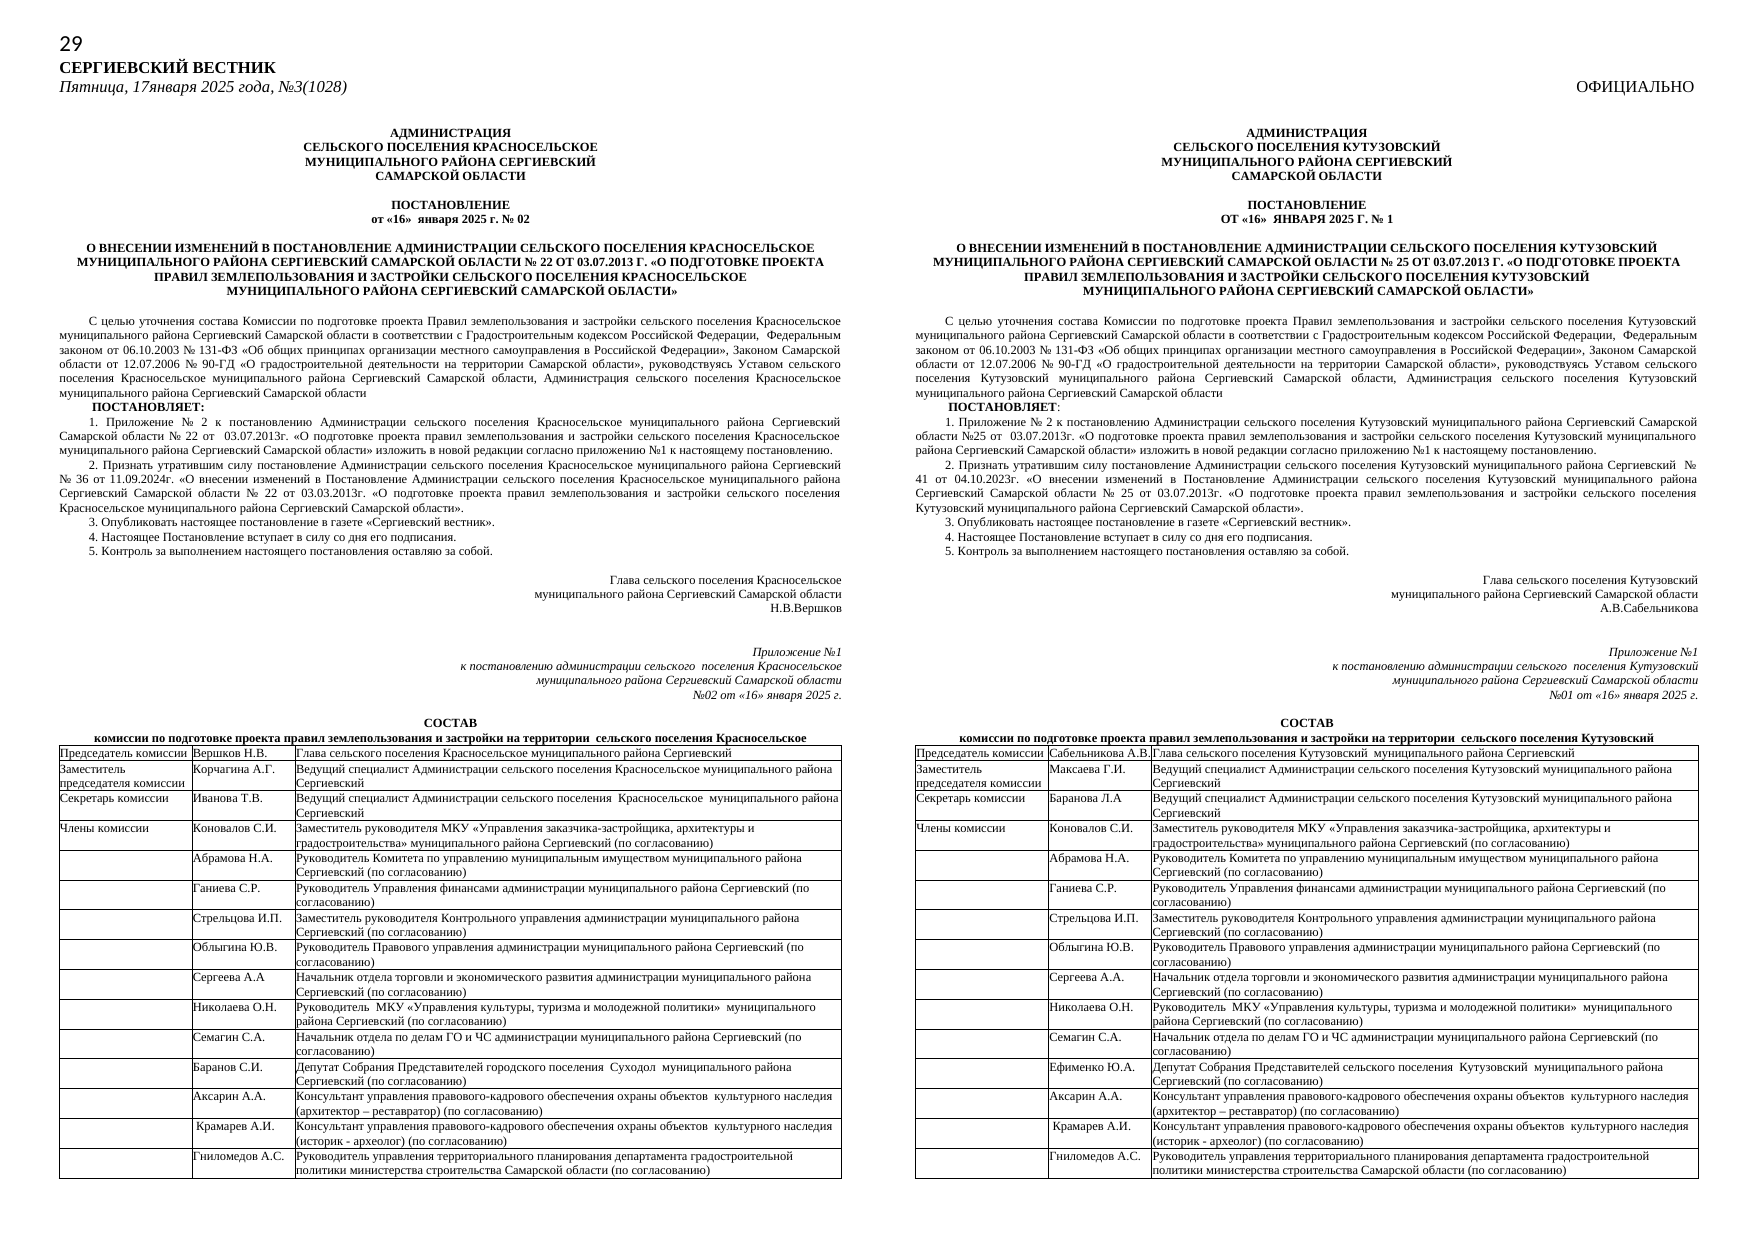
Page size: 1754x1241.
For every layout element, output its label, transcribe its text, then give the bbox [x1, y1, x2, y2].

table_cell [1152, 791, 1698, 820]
text муниципального района Сергиевский Самарской области [59, 673, 842, 687]
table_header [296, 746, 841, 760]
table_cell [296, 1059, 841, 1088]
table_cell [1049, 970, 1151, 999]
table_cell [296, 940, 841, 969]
text муниципального района Сергиевский Самарской области [59, 587, 842, 601]
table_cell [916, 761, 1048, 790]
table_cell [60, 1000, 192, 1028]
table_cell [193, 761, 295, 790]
text 5. Контроль за выполнением настоящего постановления оставляю за собой. [59, 544, 842, 558]
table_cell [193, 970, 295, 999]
text 3. Опубликовать настоящее постановление в газете «Сергиевский вестник». [915, 515, 1698, 529]
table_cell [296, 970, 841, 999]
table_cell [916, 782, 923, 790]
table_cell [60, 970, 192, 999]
text муниципального района Сергиевский Самарской области [915, 673, 1698, 687]
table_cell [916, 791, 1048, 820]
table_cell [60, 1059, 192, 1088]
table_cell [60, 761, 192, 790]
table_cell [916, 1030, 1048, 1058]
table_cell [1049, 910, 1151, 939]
text Н.В.Вершков [59, 601, 842, 616]
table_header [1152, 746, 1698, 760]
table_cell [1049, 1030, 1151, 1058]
text 1. Приложение № 2 к постановлению Администрации сельского поселения Кутузовский муниципального района Сергиевский Самарской области №25 от 03.07.2013г. «О подготовке проекта правил землепользования и застройки сельского поселения Кутузовский муниципального района Сергиевский Самарской области» изложить в новой редакции согласно приложению №1 к настоящему постановлению. [915, 414, 1698, 457]
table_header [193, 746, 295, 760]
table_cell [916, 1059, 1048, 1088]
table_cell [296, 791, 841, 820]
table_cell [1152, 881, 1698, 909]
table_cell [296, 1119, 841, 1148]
text С целью уточнения состава Комиссии по подготовке проекта Правил землепользования и застройки сельского поселения Красносельское муниципального района Сергиевский Самарской области в соответствии с Градостроительным кодексом Российской Федерации, Федеральным законом от 06.10.2003 № 131-ФЗ «Об общих принципах организации местного самоуправления в Российской Федерации», Законом Самарской области от 12.07.2006 № 90-ГД «О градостроительной деятельности на территории Самарской области», руководствуясь Уставом сельского поселения Красносельское муниципального района Сергиевский Самарской области, Администрация сельского поселения Красносельское муниципального района Сергиевский Самарской области [59, 314, 842, 400]
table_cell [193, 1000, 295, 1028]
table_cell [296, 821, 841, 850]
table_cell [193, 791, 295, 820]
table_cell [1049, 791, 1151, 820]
text муниципального района Сергиевский Самарской области [915, 587, 1698, 601]
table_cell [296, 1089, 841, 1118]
text СОСТАВ [915, 716, 1698, 731]
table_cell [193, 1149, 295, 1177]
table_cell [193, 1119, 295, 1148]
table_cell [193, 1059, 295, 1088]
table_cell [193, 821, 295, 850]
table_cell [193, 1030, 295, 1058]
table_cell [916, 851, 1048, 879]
text 4. Настоящее Постановление вступает в силу со дня его подписания. [915, 529, 1698, 544]
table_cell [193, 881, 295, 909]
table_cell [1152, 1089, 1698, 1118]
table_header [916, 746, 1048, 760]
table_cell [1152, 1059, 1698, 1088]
text №01 от «16» января 2025 г. [915, 687, 1698, 702]
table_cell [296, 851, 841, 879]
text 2. Признать утратившим силу постановление Администрации сельского поселения Кутузовский муниципального района Сергиевский № 41 от 04.10.2023г. «О внесении изменений в Постановление Администрации сельского поселения Кутузовский муниципального района Сергиевский Самарской области № 25 от 03.07.2013г. «О подготовке проекта правил землепользования и застройки сельского поселения Кутузовский муниципального района Сергиевский Самарской области». [915, 457, 1698, 515]
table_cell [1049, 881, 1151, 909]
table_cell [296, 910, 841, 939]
text 4. Настоящее Постановление вступает в силу со дня его подписания. [59, 529, 842, 544]
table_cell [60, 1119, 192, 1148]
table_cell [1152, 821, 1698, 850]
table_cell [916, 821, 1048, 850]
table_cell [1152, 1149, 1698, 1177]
text Глава сельского поселения Красносельское [59, 572, 842, 587]
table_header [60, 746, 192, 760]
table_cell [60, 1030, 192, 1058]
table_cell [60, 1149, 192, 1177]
text №02 от «16» января 2025 г. [59, 687, 842, 702]
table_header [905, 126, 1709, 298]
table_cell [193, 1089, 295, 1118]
text 1. Приложение № 2 к постановлению Администрации сельского поселения Красносельское муниципального района Сергиевский Самарской области № 22 от 03.07.2013г. «О подготовке проекта правил землепользования и застройки сельского поселения Красносельское муниципального района Сергиевский Самарской области» изложить в новой редакции согласно приложению №1 к настоящему постановлению. [59, 414, 842, 457]
text комиссии по подготовке проекта правил землепользования и застройки на территории сельского поселения Кутузовский [915, 731, 1698, 745]
text к постановлению администрации сельского поселения Красносельское [59, 659, 842, 673]
text комиссии по подготовке проекта правил землепользования и застройки на территории сельского поселения Красносельское [59, 731, 842, 745]
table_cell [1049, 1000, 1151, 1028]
text Приложение №1 [59, 644, 842, 659]
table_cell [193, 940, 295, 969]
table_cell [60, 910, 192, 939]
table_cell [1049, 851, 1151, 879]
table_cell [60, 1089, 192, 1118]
text А.В.Сабельникова [915, 601, 1698, 616]
text 5. Контроль за выполнением настоящего постановления оставляю за собой. [915, 544, 1698, 558]
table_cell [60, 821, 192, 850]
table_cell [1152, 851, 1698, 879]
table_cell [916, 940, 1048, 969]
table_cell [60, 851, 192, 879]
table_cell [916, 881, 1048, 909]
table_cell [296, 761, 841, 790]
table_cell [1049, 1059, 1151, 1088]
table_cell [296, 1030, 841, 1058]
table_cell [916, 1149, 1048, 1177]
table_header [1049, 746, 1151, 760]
text 2. Признать утратившим силу постановление Администрации сельского поселения Красносельское муниципального района Сергиевский № 36 от 11.09.2024г. «О внесении изменений в Постановление Администрации сельского поселения Красносельское муниципального района Сергиевский Самарской области № 22 от 03.03.2013г. «О подготовке проекта правил землепользования и застройки сельского поселения Красносельское муниципального района Сергиевский Самарской области». [59, 457, 842, 515]
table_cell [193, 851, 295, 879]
text к постановлению администрации сельского поселения Кутузовский [915, 659, 1698, 673]
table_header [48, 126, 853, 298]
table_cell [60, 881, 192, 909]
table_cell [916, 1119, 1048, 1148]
text 3. Опубликовать настоящее постановление в газете «Сергиевский вестник». [59, 515, 842, 529]
text ПОСТАНОВЛЯЕТ: [59, 400, 842, 414]
text Приложение №1 [915, 644, 1698, 659]
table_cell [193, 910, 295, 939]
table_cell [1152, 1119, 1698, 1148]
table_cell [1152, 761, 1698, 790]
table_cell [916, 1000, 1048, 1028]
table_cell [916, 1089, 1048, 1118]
text СОСТАВ [59, 716, 842, 731]
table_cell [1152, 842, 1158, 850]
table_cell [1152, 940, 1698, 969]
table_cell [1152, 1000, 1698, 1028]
text Глава сельского поселения Кутузовский [915, 572, 1698, 587]
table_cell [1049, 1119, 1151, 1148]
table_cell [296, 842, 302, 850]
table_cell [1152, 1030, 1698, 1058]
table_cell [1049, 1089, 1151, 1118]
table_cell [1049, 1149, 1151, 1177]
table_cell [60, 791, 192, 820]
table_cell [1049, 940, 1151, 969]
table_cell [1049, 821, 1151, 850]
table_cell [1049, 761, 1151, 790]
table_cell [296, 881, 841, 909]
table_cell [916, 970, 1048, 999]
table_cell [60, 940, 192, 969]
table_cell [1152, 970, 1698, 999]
text С целью уточнения состава Комиссии по подготовке проекта Правил землепользования и застройки сельского поселения Кутузовский муниципального района Сергиевский Самарской области в соответствии с Градостроительным кодексом Российской Федерации, Федеральным законом от 06.10.2003 № 131-ФЗ «Об общих принципах организации местного самоуправления в Российской Федерации», Законом Самарской области от 12.07.2006 № 90-ГД «О градостроительной деятельности на территории Самарской области», руководствуясь Уставом сельского поселения Кутузовский муниципального района Сергиевский Самарской области, Администрация сельского поселения Кутузовский муниципального района Сергиевский Самарской области [915, 314, 1698, 400]
text ПОСТАНОВЛЯЕТ: [915, 400, 1698, 414]
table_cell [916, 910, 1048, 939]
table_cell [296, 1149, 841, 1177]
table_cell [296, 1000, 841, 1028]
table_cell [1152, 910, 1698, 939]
